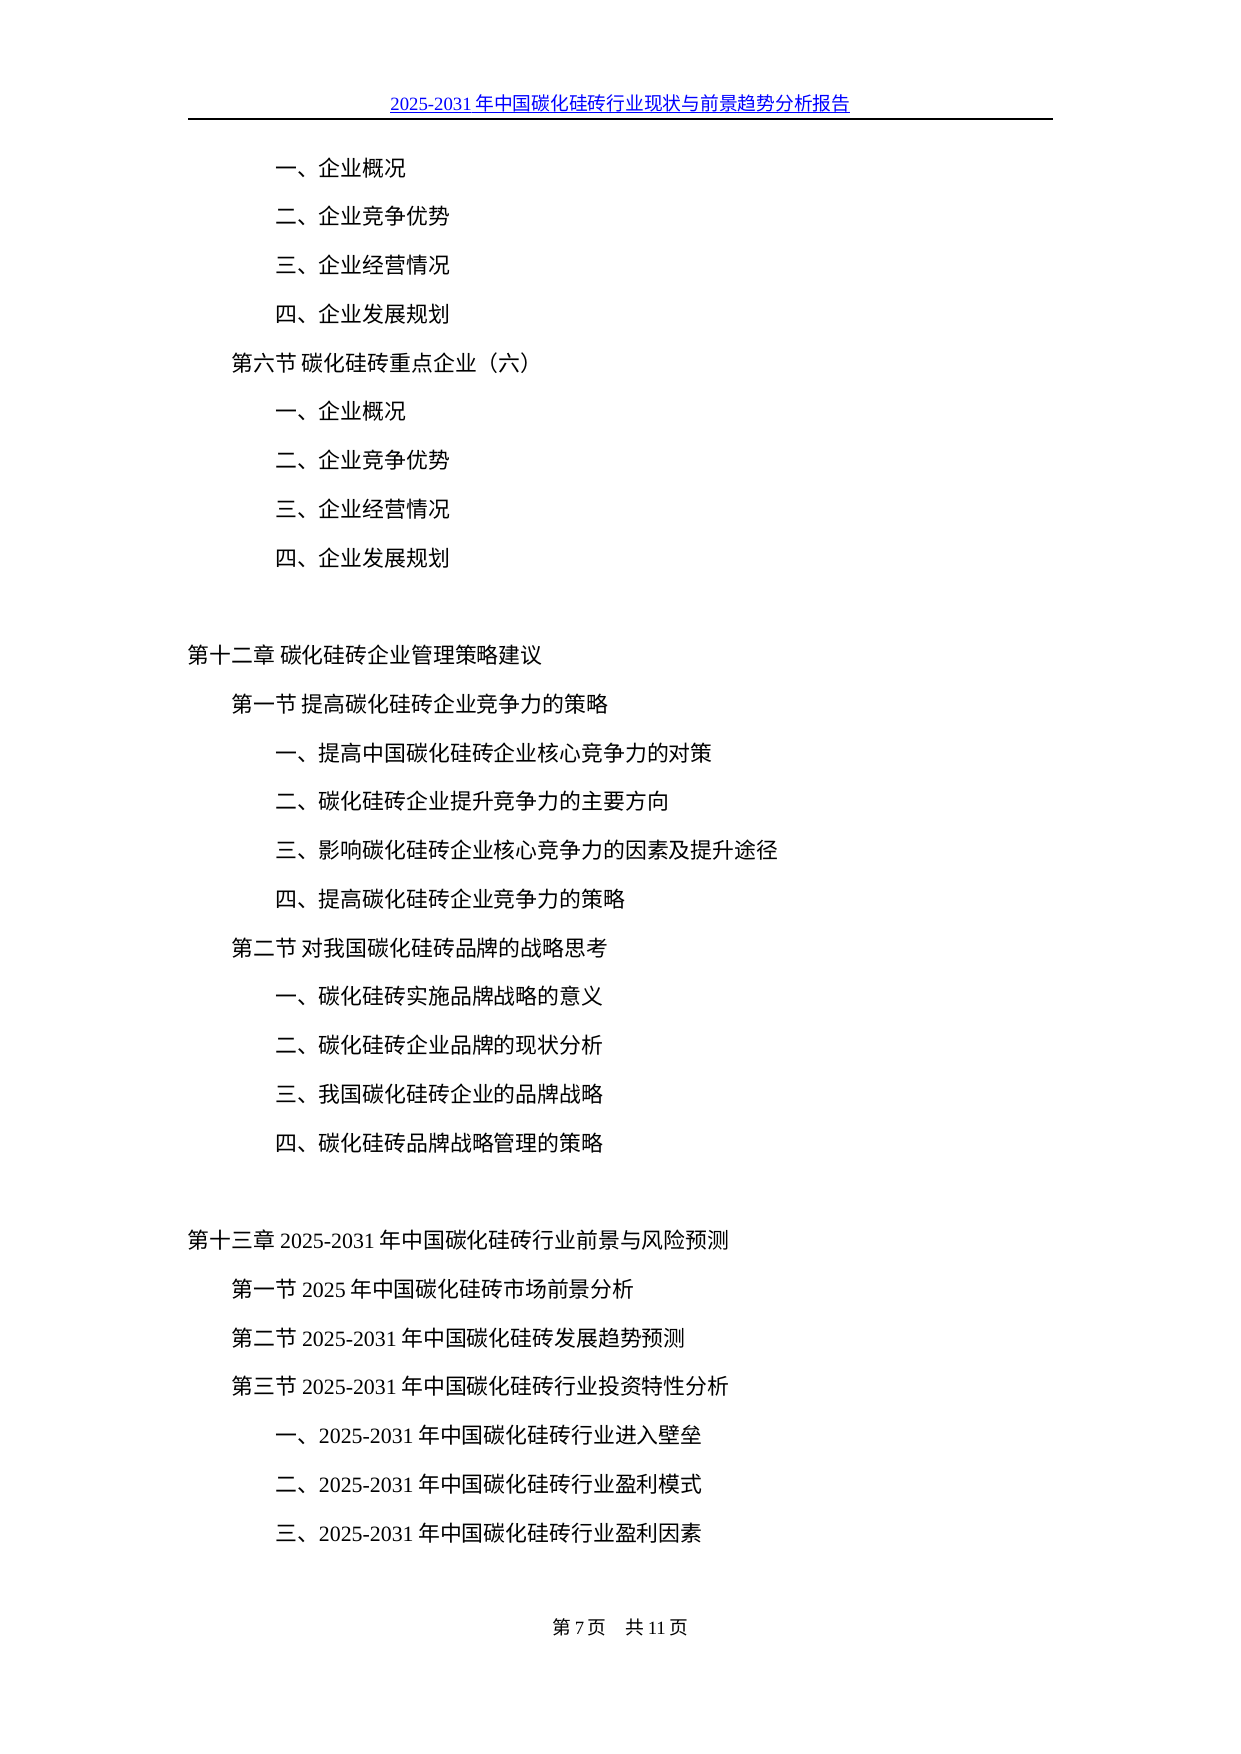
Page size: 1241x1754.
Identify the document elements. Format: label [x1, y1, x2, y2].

text [187, 150, 1053, 1548]
